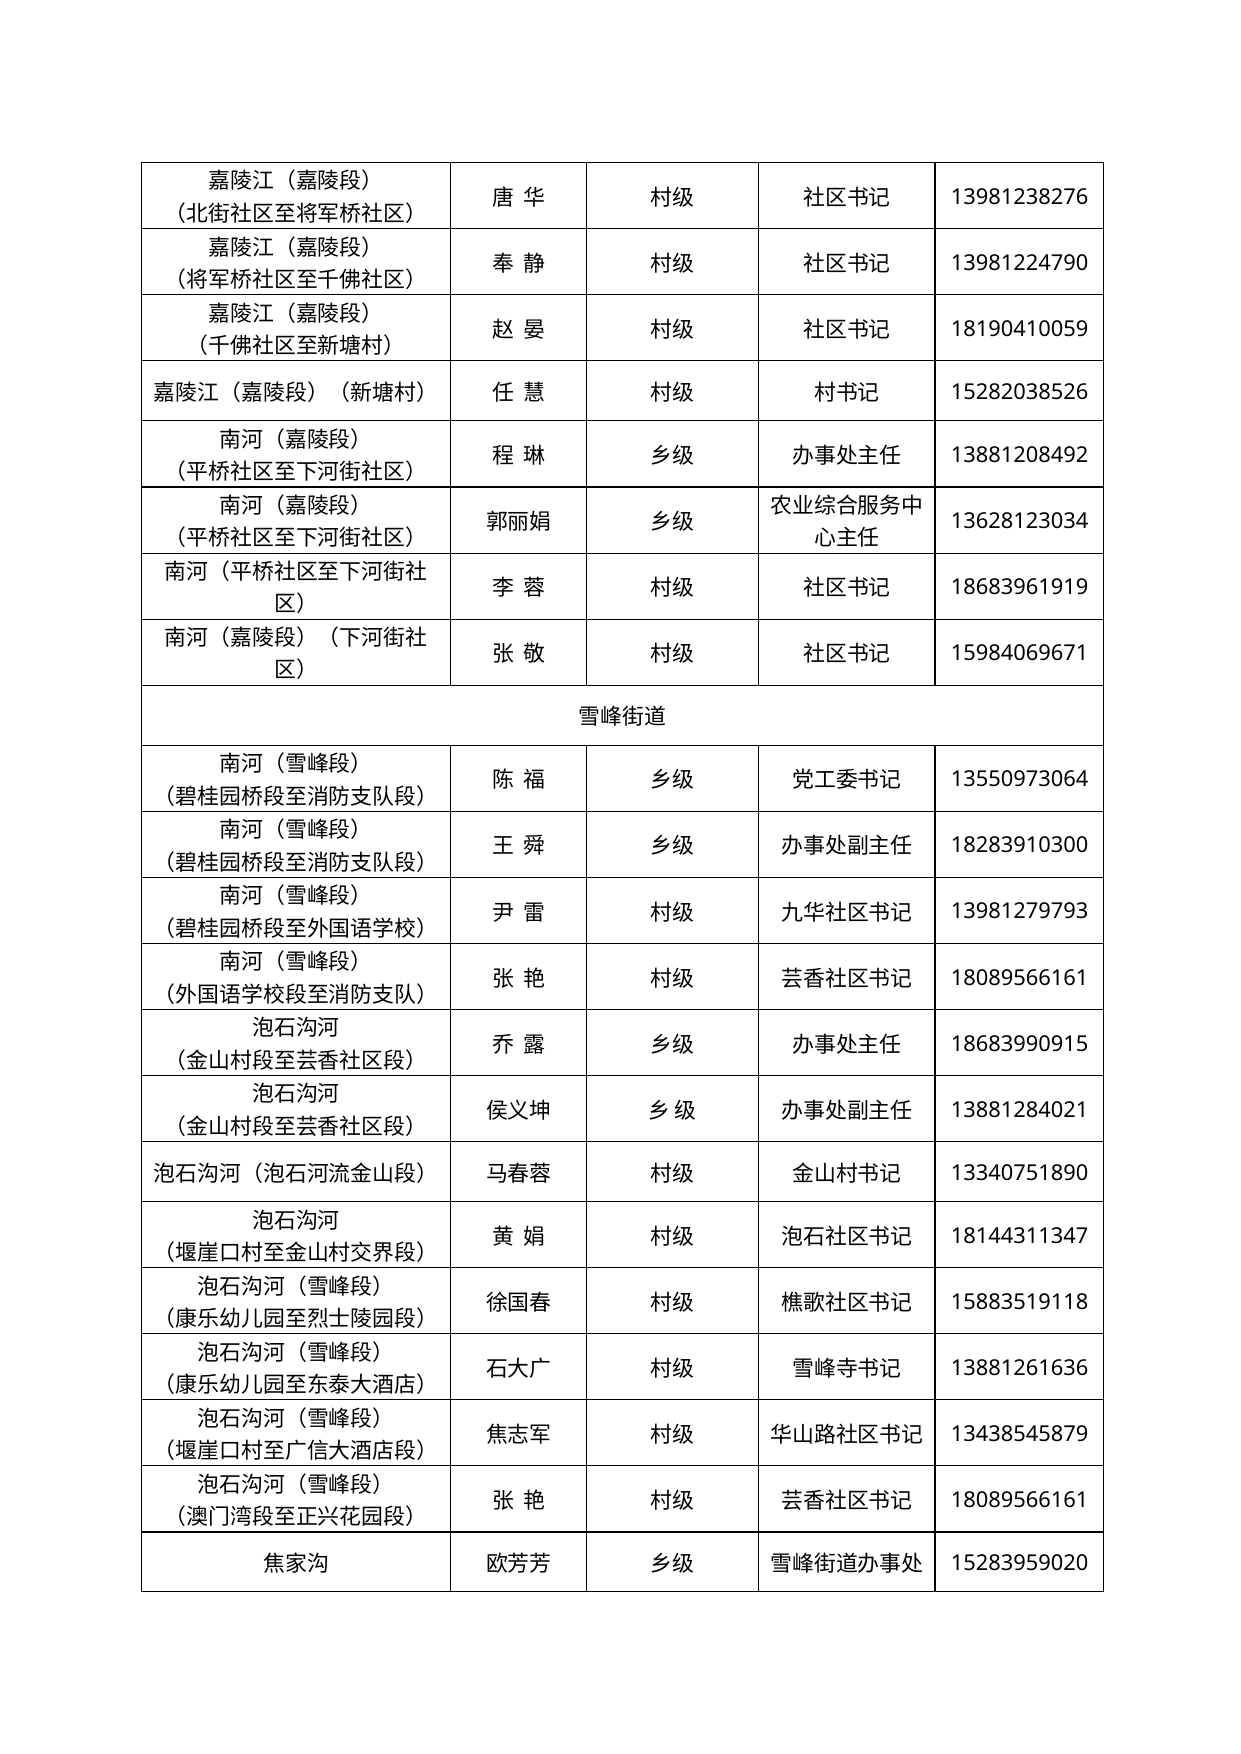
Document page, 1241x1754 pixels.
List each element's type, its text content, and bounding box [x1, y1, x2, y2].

table_cell 社区书记 [759, 229, 934, 294]
table_cell 金山村书记 [759, 1142, 934, 1201]
table_cell 九华社区书记 [759, 878, 934, 943]
table_cell 13881261636 [936, 1334, 1103, 1399]
table_cell 村级 [587, 620, 758, 684]
table_cell 乡级 [587, 488, 758, 552]
table_cell 郭丽娟 [451, 488, 586, 552]
table_cell 13340751890 [936, 1142, 1103, 1201]
table_cell 办事处副主任 [759, 812, 934, 877]
table_cell 泡石沟河 （堰崖口村至金山村交界段） [142, 1202, 450, 1267]
table_cell 张 艳 [451, 944, 586, 1009]
table_cell 村级 [587, 1334, 758, 1399]
table_cell 石大广 [451, 1334, 586, 1399]
table_cell 社区书记 [759, 163, 934, 228]
table_cell 13981238276 [936, 163, 1103, 228]
table_cell 泡石沟河（雪峰段） （康乐幼儿园至烈士陵园段） [142, 1268, 450, 1333]
table_cell 13981279793 [936, 878, 1103, 943]
table_cell 泡石沟河（泡石河流金山段） [142, 1142, 450, 1201]
table_cell 嘉陵江（嘉陵段）（新塘村） [142, 361, 450, 420]
table_cell 13881284021 [936, 1076, 1103, 1141]
table_cell 村级 [587, 295, 758, 360]
table_cell 李 蓉 [451, 554, 586, 618]
table_cell 张 艳 [451, 1466, 586, 1531]
table_cell 南河（嘉陵段） （平桥社区至下河街社区） [142, 421, 450, 486]
table_cell 乡级 [587, 1533, 758, 1591]
table_cell 黄 娟 [451, 1202, 586, 1267]
table_cell 乡级 [587, 421, 758, 486]
table_cell 乡级 [587, 746, 758, 811]
table_cell 嘉陵江（嘉陵段） （将军桥社区至千佛社区） [142, 229, 450, 294]
table_cell 18144311347 [936, 1202, 1103, 1267]
table_cell 徐国春 [451, 1268, 586, 1333]
table_cell 焦家沟 [142, 1533, 450, 1591]
table_cell 泡石沟河（雪峰段） （康乐幼儿园至东泰大酒店） [142, 1334, 450, 1399]
table_cell 芸香社区书记 [759, 944, 934, 1009]
table_cell 乡级 [587, 1010, 758, 1075]
table_cell 社区书记 [759, 295, 934, 360]
table_cell 王 舜 [451, 812, 586, 877]
table_cell 办事处副主任 [759, 1076, 934, 1141]
table_cell 赵 晏 [451, 295, 586, 360]
table_cell 南河（平桥社区至下河街社区） [142, 554, 450, 618]
table_cell 村级 [587, 1466, 758, 1531]
table_cell 唐 华 [451, 163, 586, 228]
table_cell 13881208492 [936, 421, 1103, 486]
table_cell 泡石沟河（雪峰段） （澳门湾段至正兴花园段） [142, 1466, 450, 1531]
table_cell 焦志军 [451, 1400, 586, 1465]
table_cell 村级 [587, 163, 758, 228]
table_cell 党工委书记 [759, 746, 934, 811]
table_cell 村级 [587, 554, 758, 618]
table_cell 13981224790 [936, 229, 1103, 294]
table_cell 嘉陵江（嘉陵段） （北街社区至将军桥社区） [142, 163, 450, 228]
table_cell 奉 静 [451, 229, 586, 294]
table_cell 泡石社区书记 [759, 1202, 934, 1267]
table_cell 村级 [587, 878, 758, 943]
table_cell 村级 [587, 944, 758, 1009]
table_cell 嘉陵江（嘉陵段） （千佛社区至新塘村） [142, 295, 450, 360]
table_cell 芸香社区书记 [759, 1466, 934, 1531]
table_cell 15282038526 [936, 361, 1103, 420]
table_cell 农业综合服务中心主任 [759, 488, 934, 552]
table_cell 办事处主任 [759, 1010, 934, 1075]
table_cell 南河（嘉陵段）（下河街社区） [142, 620, 450, 684]
table_cell 乡 级 [587, 1076, 758, 1141]
table_cell 泡石沟河 （金山村段至芸香社区段） [142, 1010, 450, 1075]
table_cell 村级 [587, 1142, 758, 1201]
table_cell 雪峰街道 [142, 686, 1103, 745]
table_cell 社区书记 [759, 554, 934, 618]
table_cell 南河（嘉陵段） （平桥社区至下河街社区） [142, 488, 450, 552]
table_cell 南河（雪峰段） （碧桂园桥段至外国语学校） [142, 878, 450, 943]
table_cell 泡石沟河（雪峰段） （堰崖口村至广信大酒店段） [142, 1400, 450, 1465]
table_cell 华山路社区书记 [759, 1400, 934, 1465]
table_cell 雪峰街道办事处副主任 [759, 1533, 934, 1591]
table_cell 陈 福 [451, 746, 586, 811]
table_cell 18089566161 [936, 1466, 1103, 1531]
table_cell 欧芳芳 [451, 1533, 586, 1591]
table_cell 13550973064 [936, 746, 1103, 811]
table_cell 办事处主任 [759, 421, 934, 486]
table_cell 南河（雪峰段） （碧桂园桥段至消防支队段） [142, 746, 450, 811]
table_cell 任 慧 [451, 361, 586, 420]
table_cell 张 敬 [451, 620, 586, 684]
table_cell 樵歌社区书记 [759, 1268, 934, 1333]
table_cell 程 琳 [451, 421, 586, 486]
table_cell 村级 [587, 361, 758, 420]
table_cell 雪峰寺书记 [759, 1334, 934, 1399]
table_cell 村书记 [759, 361, 934, 420]
table_cell 侯义坤 [451, 1076, 586, 1141]
table_cell 村级 [587, 229, 758, 294]
table_cell 泡石沟河 （金山村段至芸香社区段） [142, 1076, 450, 1141]
table_cell 村级 [587, 1268, 758, 1333]
table_cell 马春蓉 [451, 1142, 586, 1201]
table_cell 乡级 [587, 812, 758, 877]
table_cell 13628123034 [936, 488, 1103, 552]
table_cell 15984069671 [936, 620, 1103, 684]
table_cell 18089566161 [936, 944, 1103, 1009]
table_cell 13438545879 [936, 1400, 1103, 1465]
table_cell 尹 雷 [451, 878, 586, 943]
table_cell 乔 露 [451, 1010, 586, 1075]
table_cell 南河（雪峰段） （碧桂园桥段至消防支队段） [142, 812, 450, 877]
table_cell 18190410059 [936, 295, 1103, 360]
table_cell 村级 [587, 1400, 758, 1465]
table_cell 村级 [587, 1202, 758, 1267]
table_cell 15883519118 [936, 1268, 1103, 1333]
table_cell 南河（雪峰段） （外国语学校段至消防支队） [142, 944, 450, 1009]
table_cell 社区书记 [759, 620, 934, 684]
table_cell 15283959020 [936, 1533, 1103, 1591]
table_cell 18683961919 [936, 554, 1103, 618]
table_cell 18283910300 [936, 812, 1103, 877]
table_cell 18683990915 [936, 1010, 1103, 1075]
